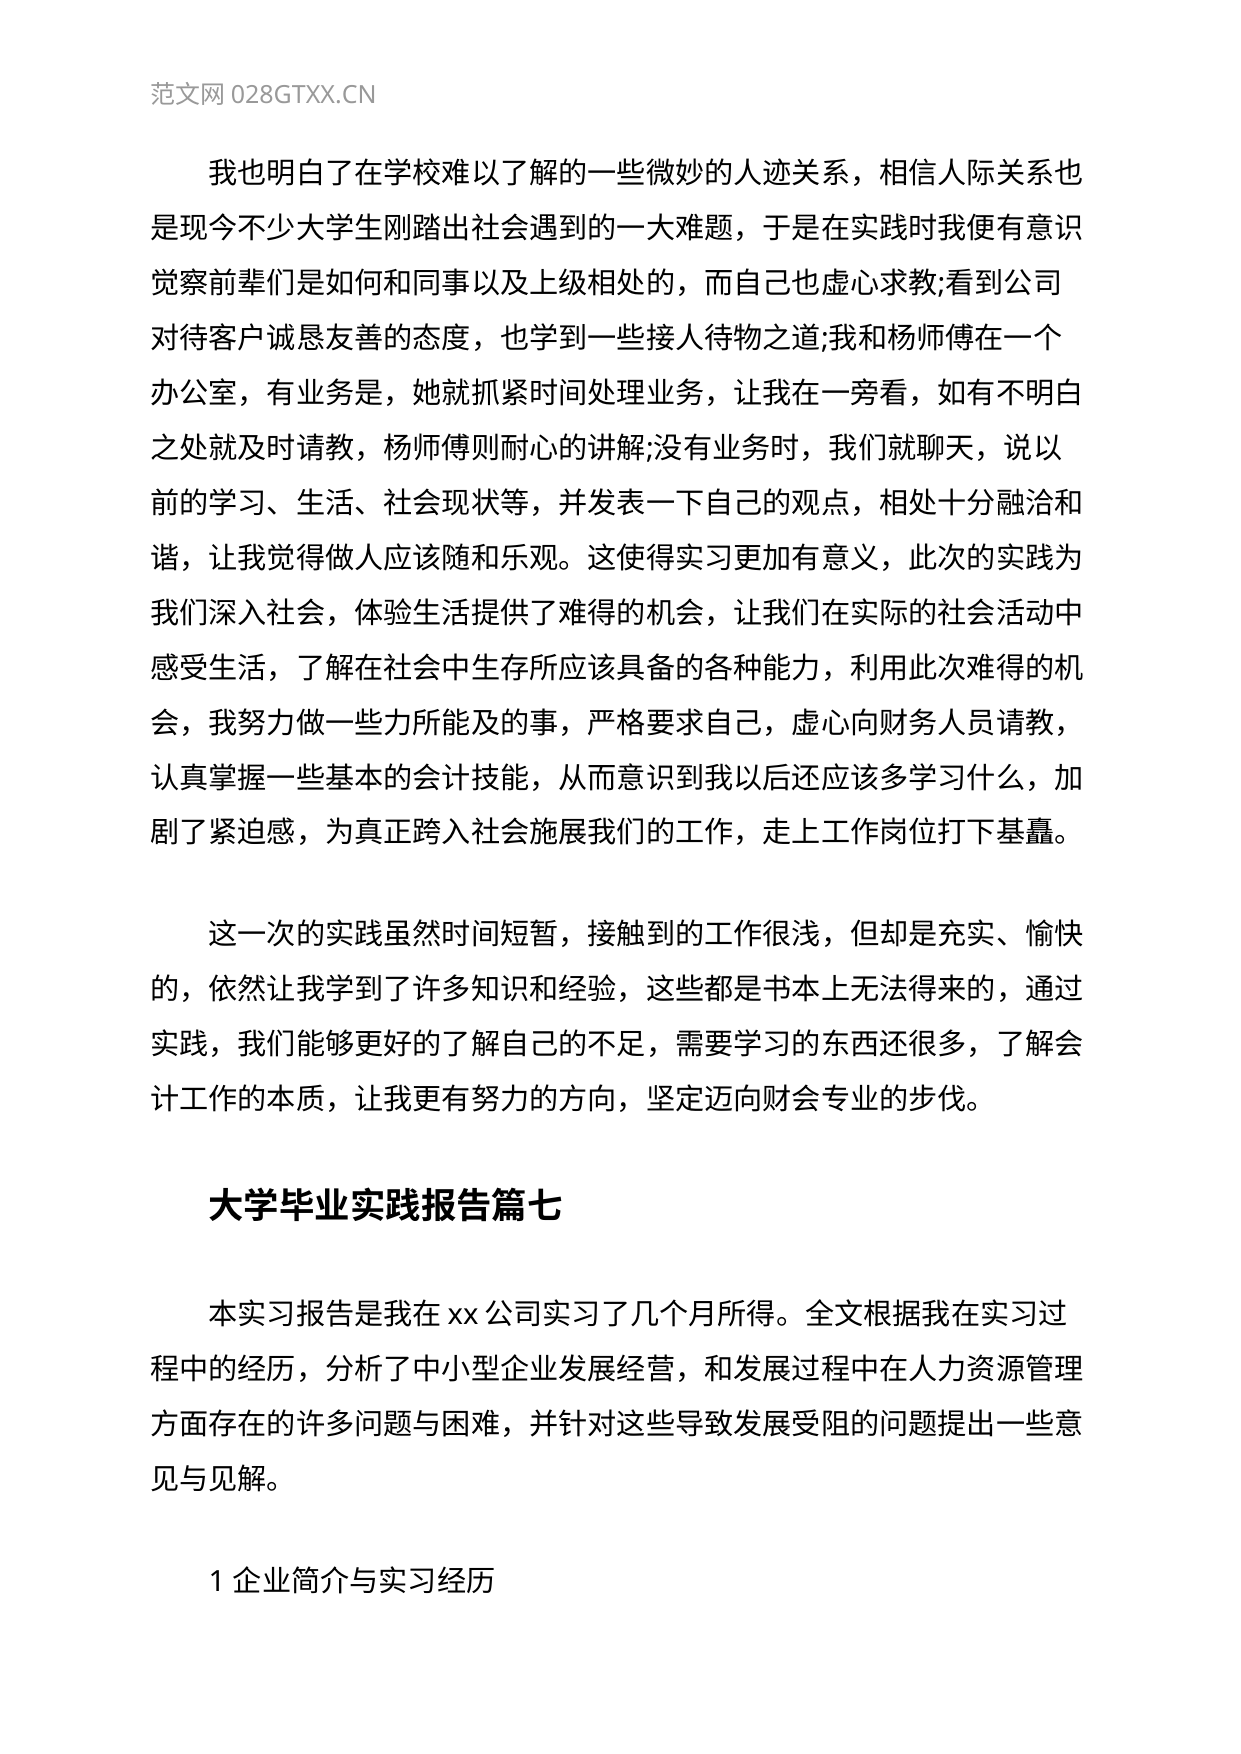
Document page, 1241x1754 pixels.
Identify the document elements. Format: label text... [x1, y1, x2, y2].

text 本实习报告是我在xx公司实习了几个月所得。全文根据我在实习过程中的经历，分析了中小型企业发展经营，和发展过程中在人力资源管理方面存在的许多问题与困难，并针对这些导致发展受阻的问题提出一些意见与见解。 [150, 1291, 1090, 1498]
text 我也明白了在学校难以了解的一些微妙的人迹关系，相信人际关系也是现今不少大学生刚踏出社会遇到的一大难题，于是在实践时我便有意识觉察前辈们是如何和同事以及上级相处的，而自己也虚心求教;看到公司对待客户诚恳友善的态度，也学到一些接人待物之道;我和杨师傅在一个办公室，有业务是，她就抓紧时间处理业务，让我在一旁看，如有不明白之处就及时请教，杨师傅则耐心的讲解;没有业务时，我们就聊天，说以前的学习、生活、社会现状等，并发表一下自己的观点，相处十分融洽和谐，让我觉得做人应该随和乐观。这使得实习更加有意义，此次的实践为我们深入社会，体验生活提供了难得的机会，让我们在实际的社会活动中感受生活，了解在社会中生存所应该具备的各种能力，利用此次难得的机会，我努力做一些力所能及的事，严格要求自己，虚心向财务人员请教，认真掌握一些基本的会计技能，从而意识到我以后还应该多学习什么，加剧了紧迫感，为真正跨入社会施展我们的工作，走上工作岗位打下基矗。 [150, 150, 1090, 851]
text 大学毕业实践报告篇七 [150, 1177, 1090, 1228]
text 1 企业简介与实习经历 [150, 1557, 1090, 1600]
text 这一次的实践虽然时间短暂，接触到的工作很浅，但却是充实、愉快的，依然让我学到了许多知识和经验，这些都是书本上无法得来的，通过实践，我们能够更好的了解自己的不足，需要学习的东西还很多，了解会计工作的本质，让我更有努力的方向，坚定迈向财会专业的步伐。 [150, 911, 1090, 1118]
